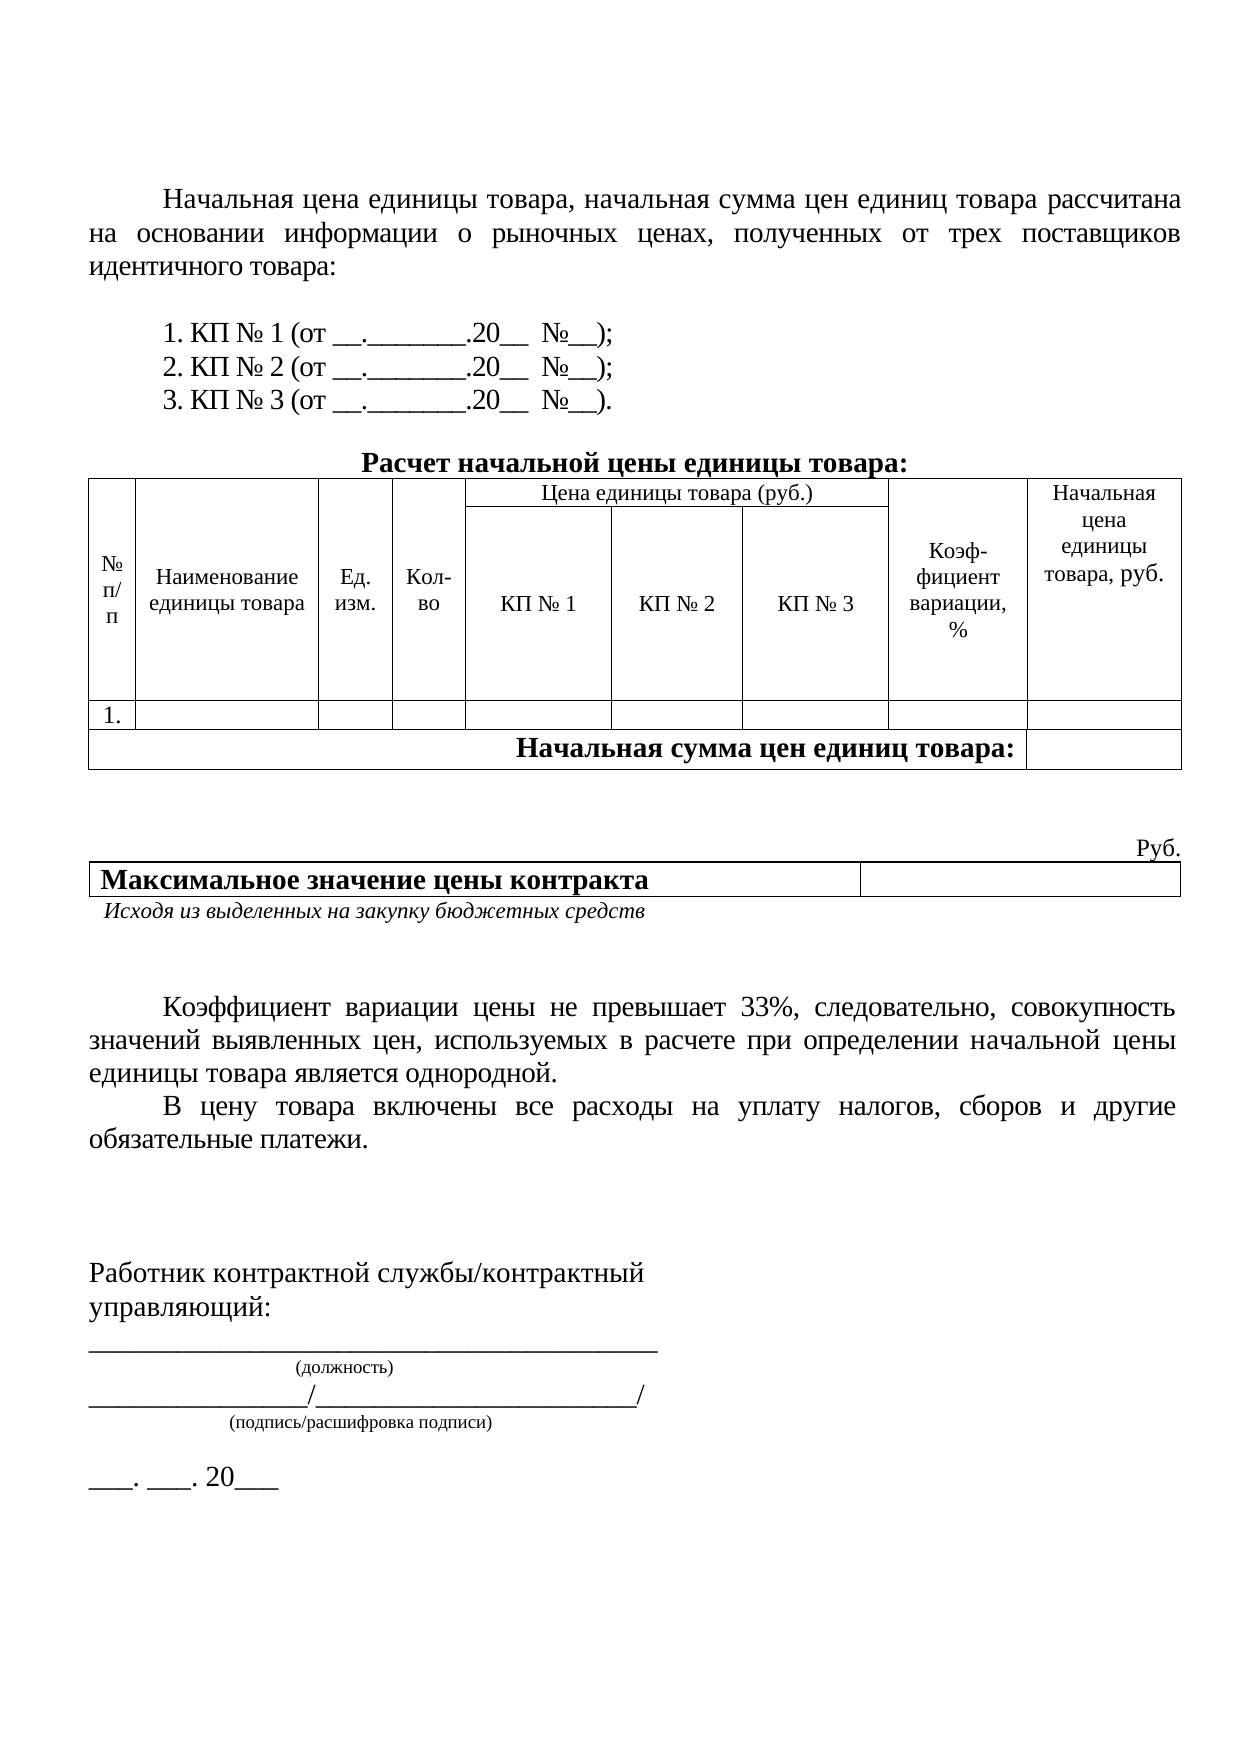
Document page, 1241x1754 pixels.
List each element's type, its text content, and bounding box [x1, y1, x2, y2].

table_header [861, 863, 1180, 896]
text Работник контрактной службы/контрактный [89, 1255, 1181, 1289]
table_header Начальная цена единицы товара, руб. [1028, 479, 1181, 699]
text ___. ___. 20___ [89, 1459, 1181, 1492]
table_cell [889, 701, 1027, 729]
table_cell [319, 701, 392, 729]
table_header Цена единицы товара (руб.) [466, 479, 888, 506]
table_header № п/п [89, 479, 135, 699]
table_cell КП № 2 [612, 507, 742, 699]
table_header Коэф-фициент вариации, % [889, 479, 1027, 699]
table_cell [1028, 701, 1181, 729]
table_cell [1027, 730, 1181, 769]
table_header Наименование единицы товара [136, 479, 318, 699]
table_header Максимальное значение цены контракта [90, 863, 860, 896]
text 1. КП № 1 (от __._______.20__ №__); [89, 315, 1181, 349]
table_cell [466, 701, 611, 729]
text _______________________________________ [89, 1322, 1181, 1356]
text В цену товара включены все расходы на уплату налогов, сборов и другие обязательные платежи. [89, 1089, 1176, 1155]
text (должность) [89, 1356, 1181, 1377]
table_header Ед. изм. [319, 479, 392, 699]
text Коэффициент вариации цены не превышает 33%, следовательно, совокупность значений выявленных цен, используемых в расчете при определении начальной цены единицы товара является однородной. [89, 990, 1176, 1089]
text (подпись/расшифровка подписи) [89, 1411, 1181, 1432]
list Расчет начальной цены единицы товара: [89, 445, 1181, 478]
table_header Кол-во [393, 479, 465, 699]
table_cell [743, 701, 888, 729]
table_cell Начальная сумма цен единиц товара: [89, 730, 1026, 769]
text 2. КП № 2 (от __._______.20__ №__); [89, 349, 1181, 382]
table_cell КП № 3 [743, 507, 888, 699]
text _______________/______________________/ [89, 1377, 1181, 1411]
text Руб. [89, 833, 1181, 861]
table_cell КП № 1 [466, 507, 611, 699]
text Исходя из выделенных на закупку бюджетных средств [89, 897, 1181, 923]
table_cell [89, 701, 135, 729]
text Начальная цена единицы товара, начальная сумма цен единиц товара рассчитана на основании информации о рыночных ценах, полученных от трех поставщиков идентичного товара: [89, 181, 1181, 282]
text 3. КП № 3 (от __._______.20__ №__). [89, 382, 1181, 416]
table_cell [393, 701, 465, 729]
table_cell [612, 701, 742, 729]
text управляющий: [89, 1289, 1181, 1322]
table_cell [136, 701, 318, 729]
